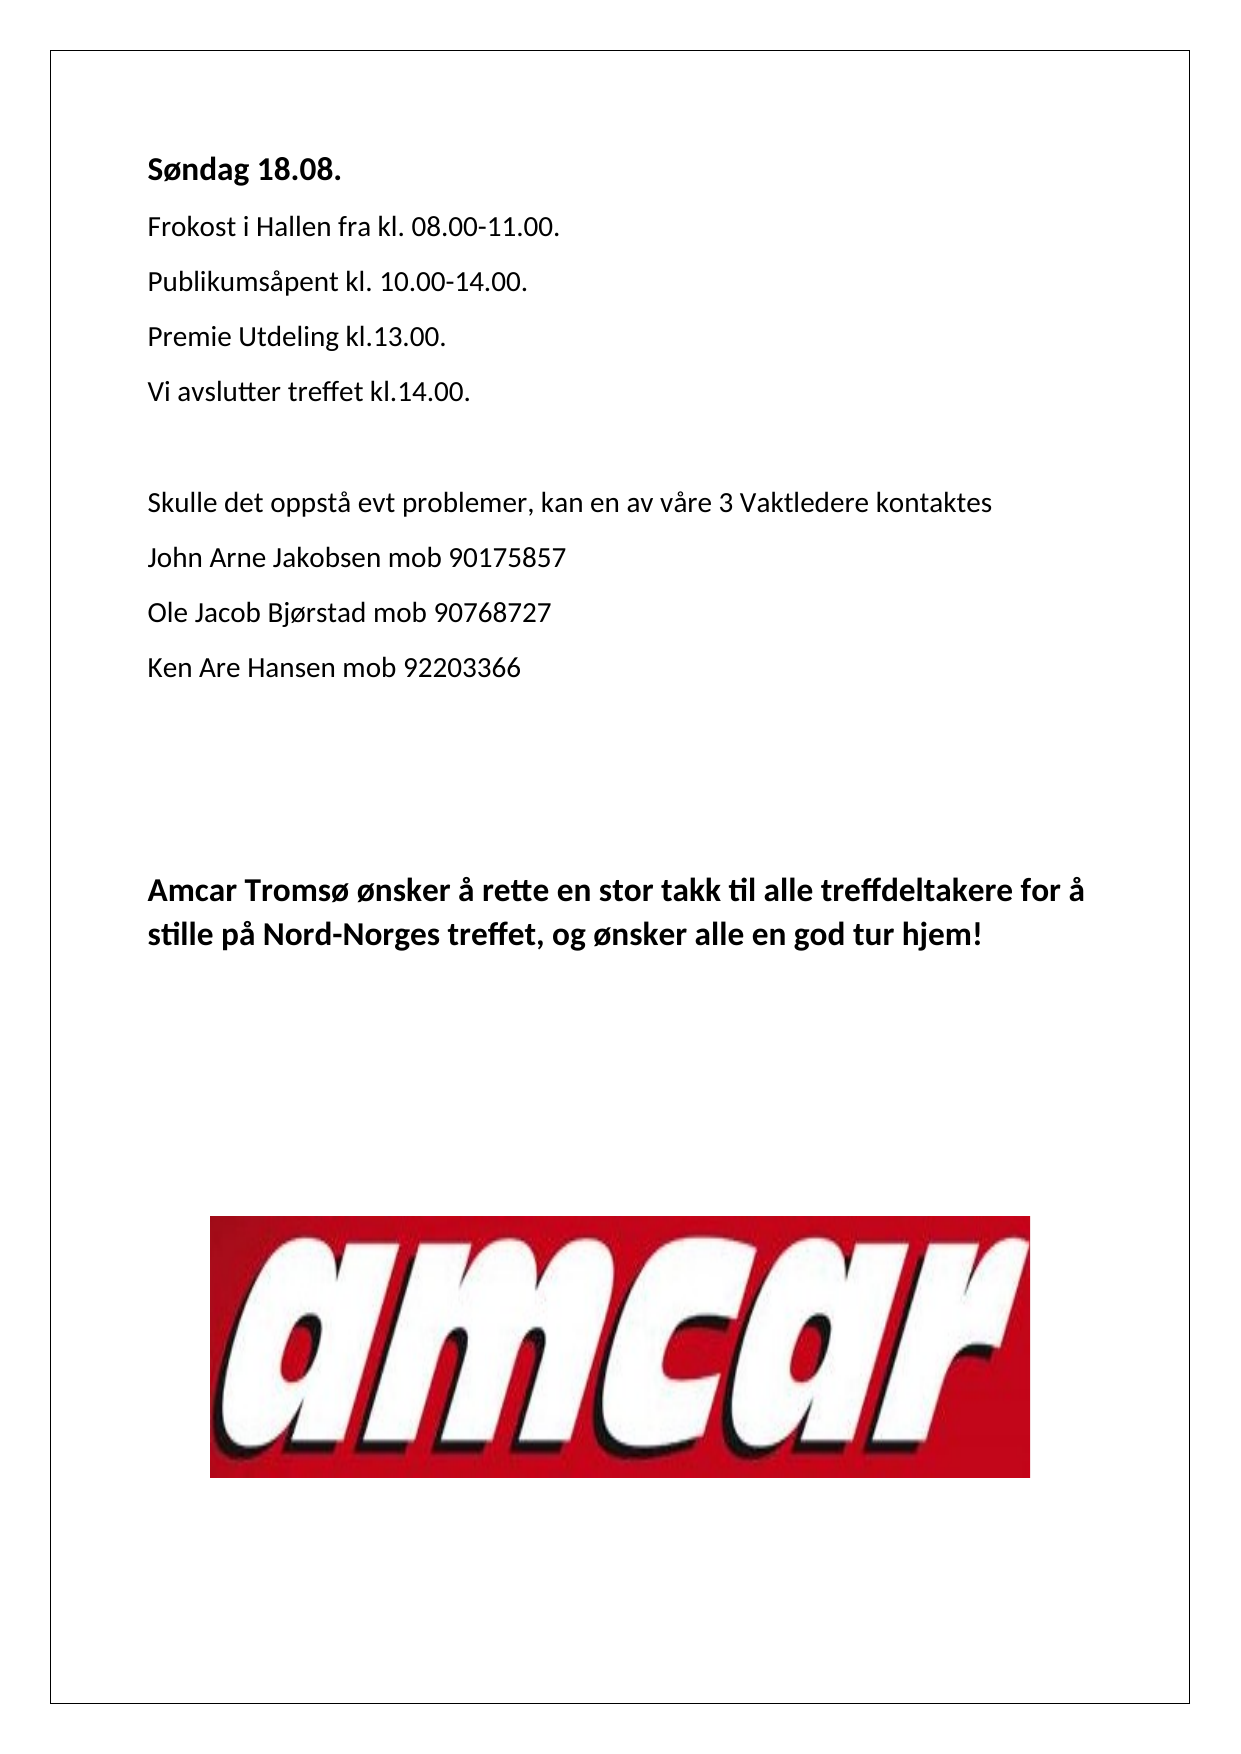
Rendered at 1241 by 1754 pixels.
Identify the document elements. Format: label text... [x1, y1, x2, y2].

text Ole Jacob Bjørstad mob 90768727 [147, 594, 1093, 629]
text Publikumsåpent kl. 10.00-14.00. [147, 263, 1093, 299]
text Skulle det oppstå evt problemer, kan en av våre 3 Vaktledere kontaktes [147, 484, 1093, 519]
text Ken Are Hansen mob 92203366 [147, 649, 1093, 684]
text John Arne Jakobsen mob 90175857 [147, 539, 1093, 574]
text Søndag 18.08. [147, 147, 1093, 188]
picture [210, 1216, 1031, 1478]
text Premie Utdeling kl.13.00. [147, 318, 1093, 354]
text Amcar Tromsø ønsker å rette en stor takk til alle treffdeltakere for å stille på Nord-Norges treffet, og ønsker alle en god tur hjem! [147, 869, 1093, 954]
text Vi avslutter treffet kl.14.00. [147, 373, 1093, 409]
text Frokost i Hallen fra kl. 08.00-11.00. [147, 208, 1093, 244]
